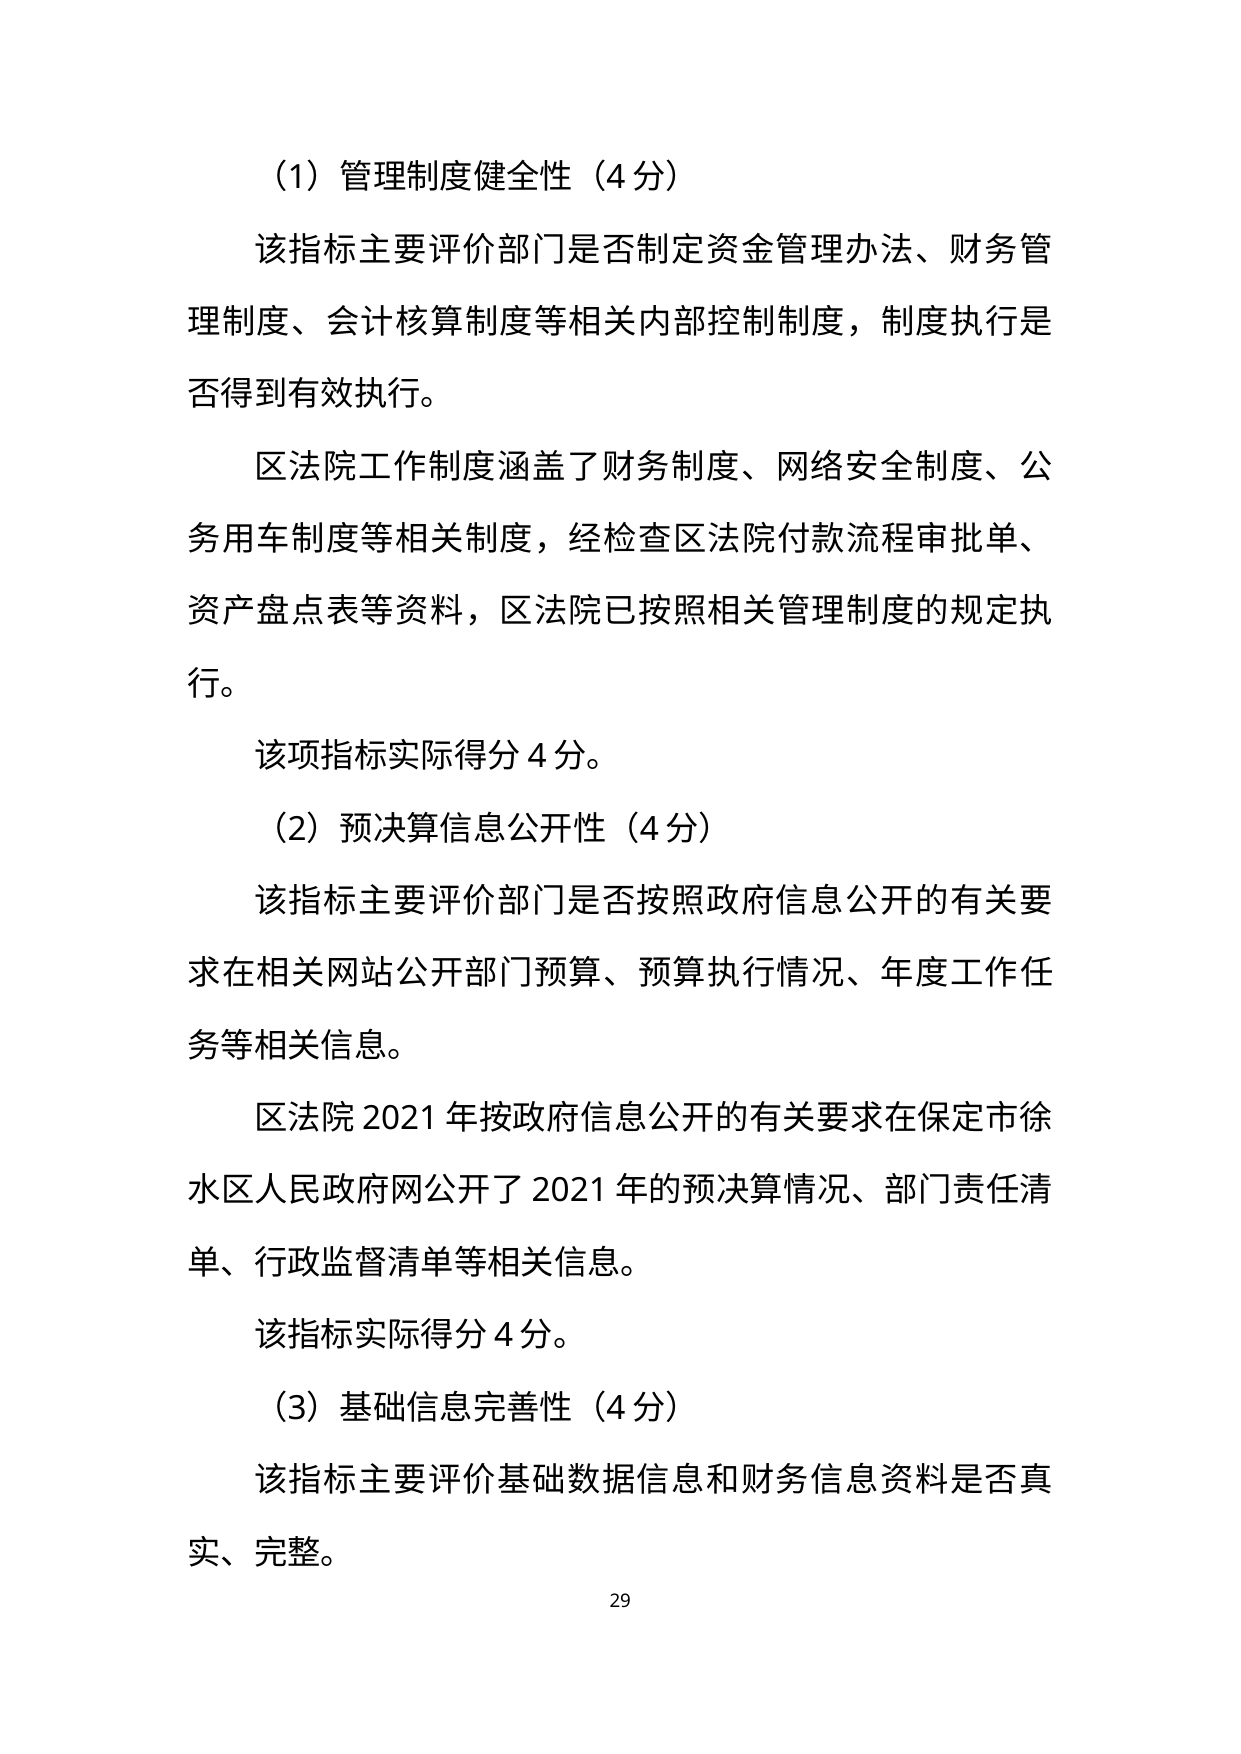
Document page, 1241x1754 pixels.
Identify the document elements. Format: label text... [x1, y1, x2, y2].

text （3）基础信息完善性（4分） [187, 1381, 1053, 1429]
text 该指标主要评价基础数据信息和财务信息资料是否真实、完整。 [187, 1453, 1053, 1574]
text 该项指标实际得分4分。 [187, 729, 1053, 777]
text 该指标主要评价部门是否按照政府信息公开的有关要求在相关网站公开部门预算、预算执行情况、年度工作任务等相关信息。 [187, 874, 1053, 1067]
text 该指标主要评价部门是否制定资金管理办法、财务管理制度、会计核算制度等相关内部控制制度，制度执行是否得到有效执行。 [187, 223, 1053, 415]
text 该指标实际得分4分。 [187, 1308, 1053, 1356]
text （1）管理制度健全性（4分） [187, 150, 1053, 198]
text （2）预决算信息公开性（4分） [187, 801, 1053, 850]
text 区法院工作制度涵盖了财务制度、网络安全制度、公务用车制度等相关制度，经检查区法院付款流程审批单、资产盘点表等资料，区法院已按照相关管理制度的规定执行。 [187, 439, 1053, 704]
text 区法院2021年按政府信息公开的有关要求在保定市徐水区人民政府网公开了2021年的预决算情况、部门责任清单、行政监督清单等相关信息。 [187, 1091, 1053, 1284]
